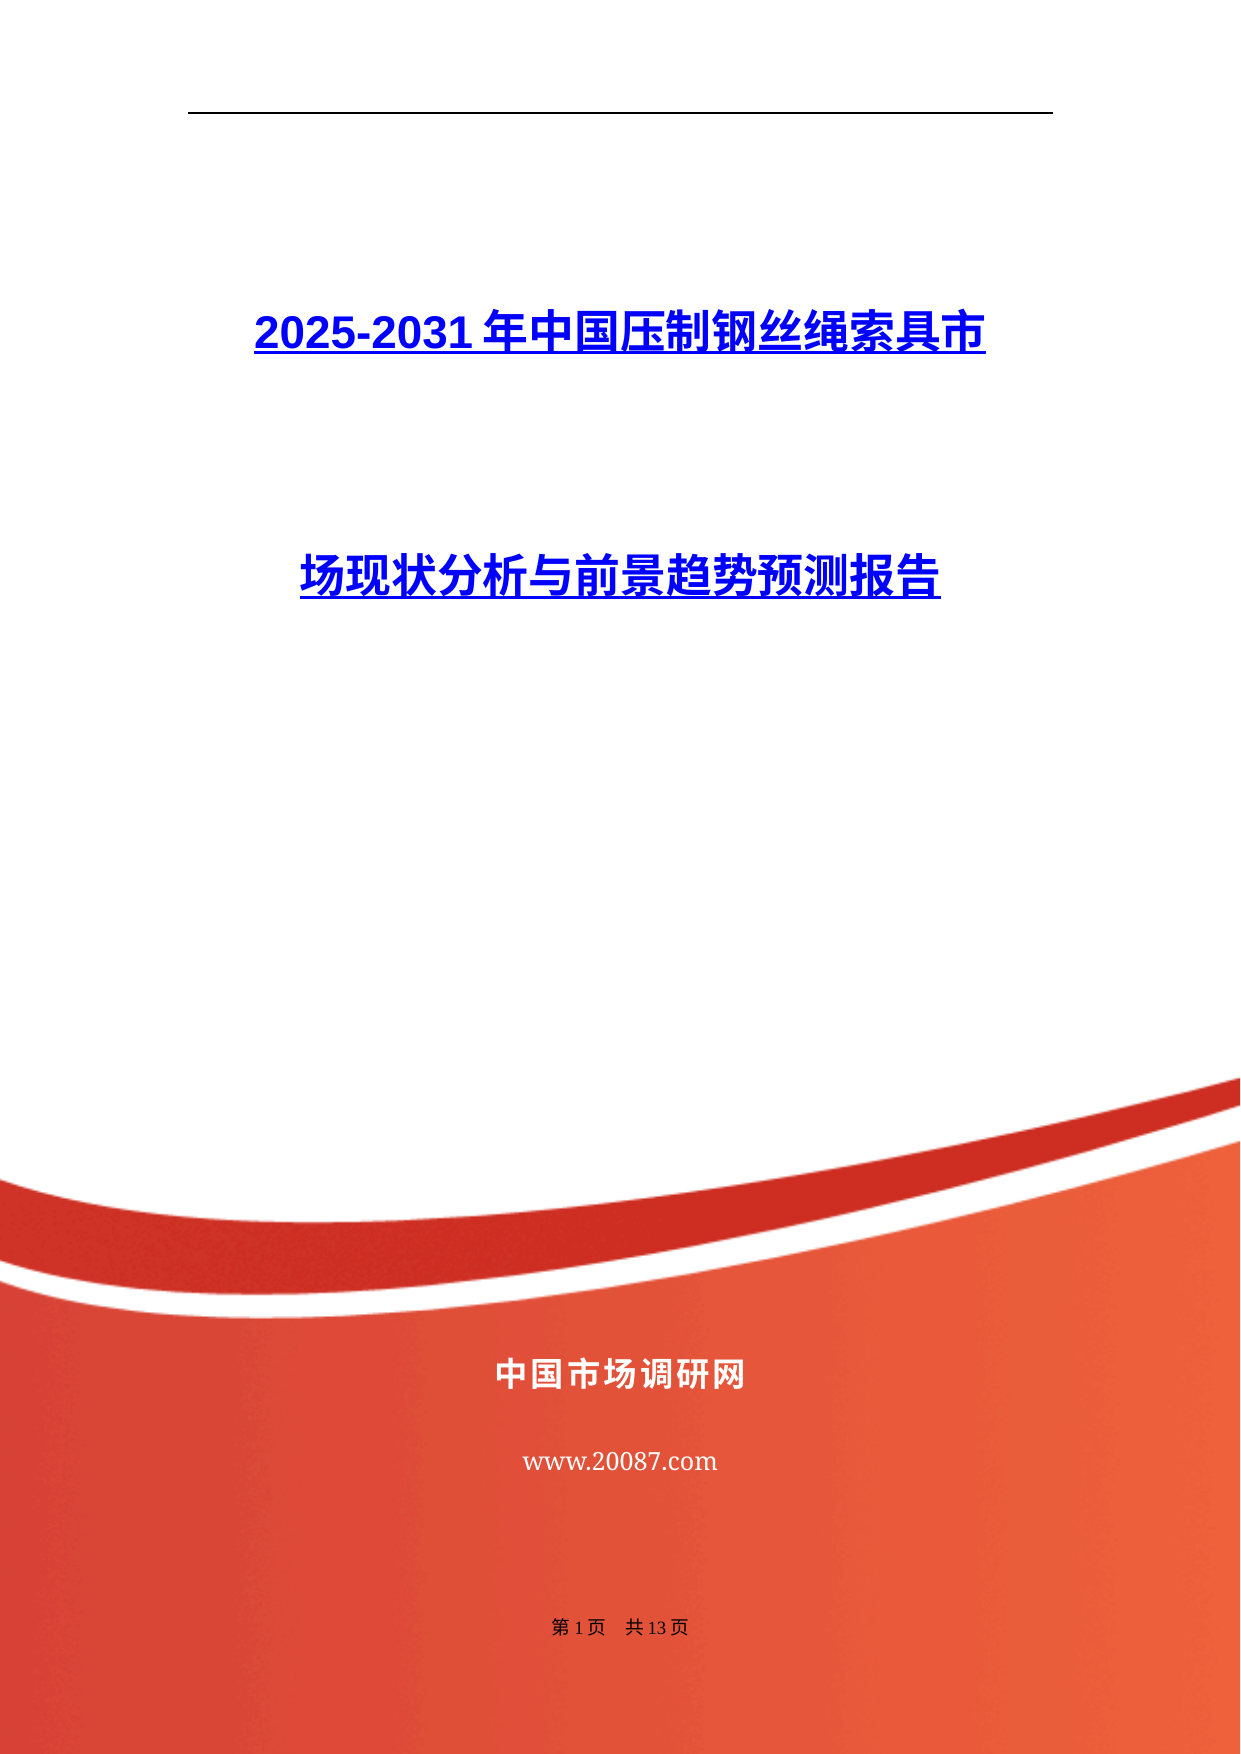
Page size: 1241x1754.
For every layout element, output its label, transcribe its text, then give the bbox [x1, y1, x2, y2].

table_header 2025-2031年中国压制钢丝绳索具市场现状分析与前景趋势预测报告 [188, 207, 1053, 773]
picture [0, 1006, 1241, 1754]
text www.20087.com [187, 1428, 1053, 1493]
subtitle 中国市场调研网 [187, 1339, 1053, 1404]
